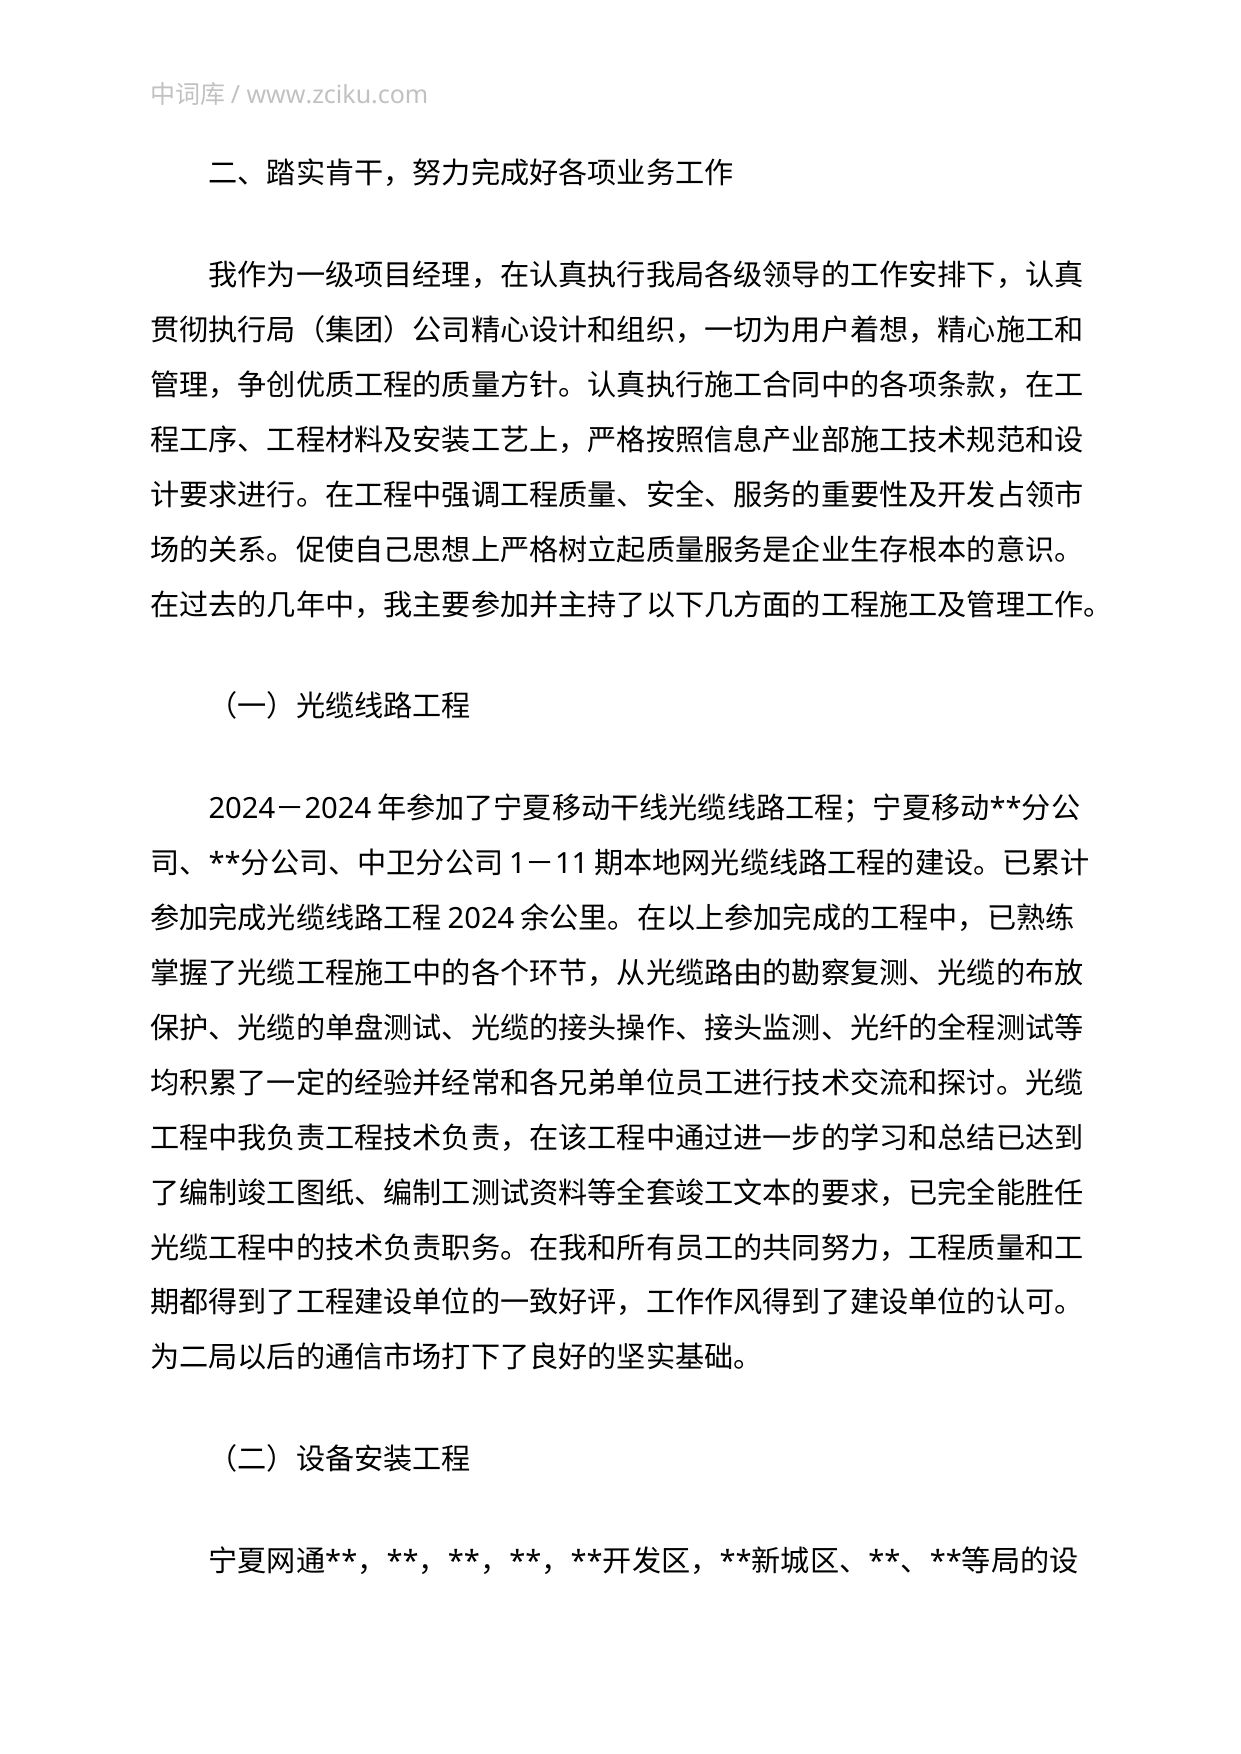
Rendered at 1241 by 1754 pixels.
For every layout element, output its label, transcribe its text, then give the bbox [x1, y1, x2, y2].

text （二）设备安装工程 [150, 1436, 1090, 1478]
text 二、踏实肯干，努力完成好各项业务工作 [150, 150, 1090, 192]
text 我作为一级项目经理，在认真执行我局各级领导的工作安排下，认真贯彻执行局（集团）公司精心设计和组织，一切为用户着想，精心施工和管理，争创优质工程的质量方针。认真执行施工合同中的各项条款，在工程工序、工程材料及安装工艺上，严格按照信息产业部施工技术规范和设计要求进行。在工程中强调工程质量、安全、服务的重要性及开发占领市场的关系。促使自己思想上严格树立起质量服务是企业生存根本的意识。在过去的几年中，我主要参加并主持了以下几方面的工程施工及管理工作。 [150, 252, 1090, 623]
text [150, 1537, 1090, 1580]
text 2024－2024年参加了宁夏移动干线光缆线路工程；宁夏移动**分公司、**分公司、中卫分公司1－11期本地网光缆线路工程的建设。已累计参加完成光缆线路工程2024余公里。在以上参加完成的工程中，已熟练掌握了光缆工程施工中的各个环节，从光缆路由的勘察复测、光缆的布放保护、光缆的单盘测试、光缆的接头操作、接头监测、光纤的全程测试等均积累了一定的经验并经常和各兄弟单位员工进行技术交流和探讨。光缆工程中我负责工程技术负责，在该工程中通过进一步的学习和总结已达到了编制竣工图纸、编制工测试资料等全套竣工文本的要求，已完全能胜任光缆工程中的技术负责职务。在我和所有员工的共同努力，工程质量和工期都得到了工程建设单位的一致好评，工作作风得到了建设单位的认可。为二局以后的通信市场打下了良好的坚实基础。 [150, 785, 1090, 1376]
text （一）光缆线路工程 [150, 683, 1090, 725]
